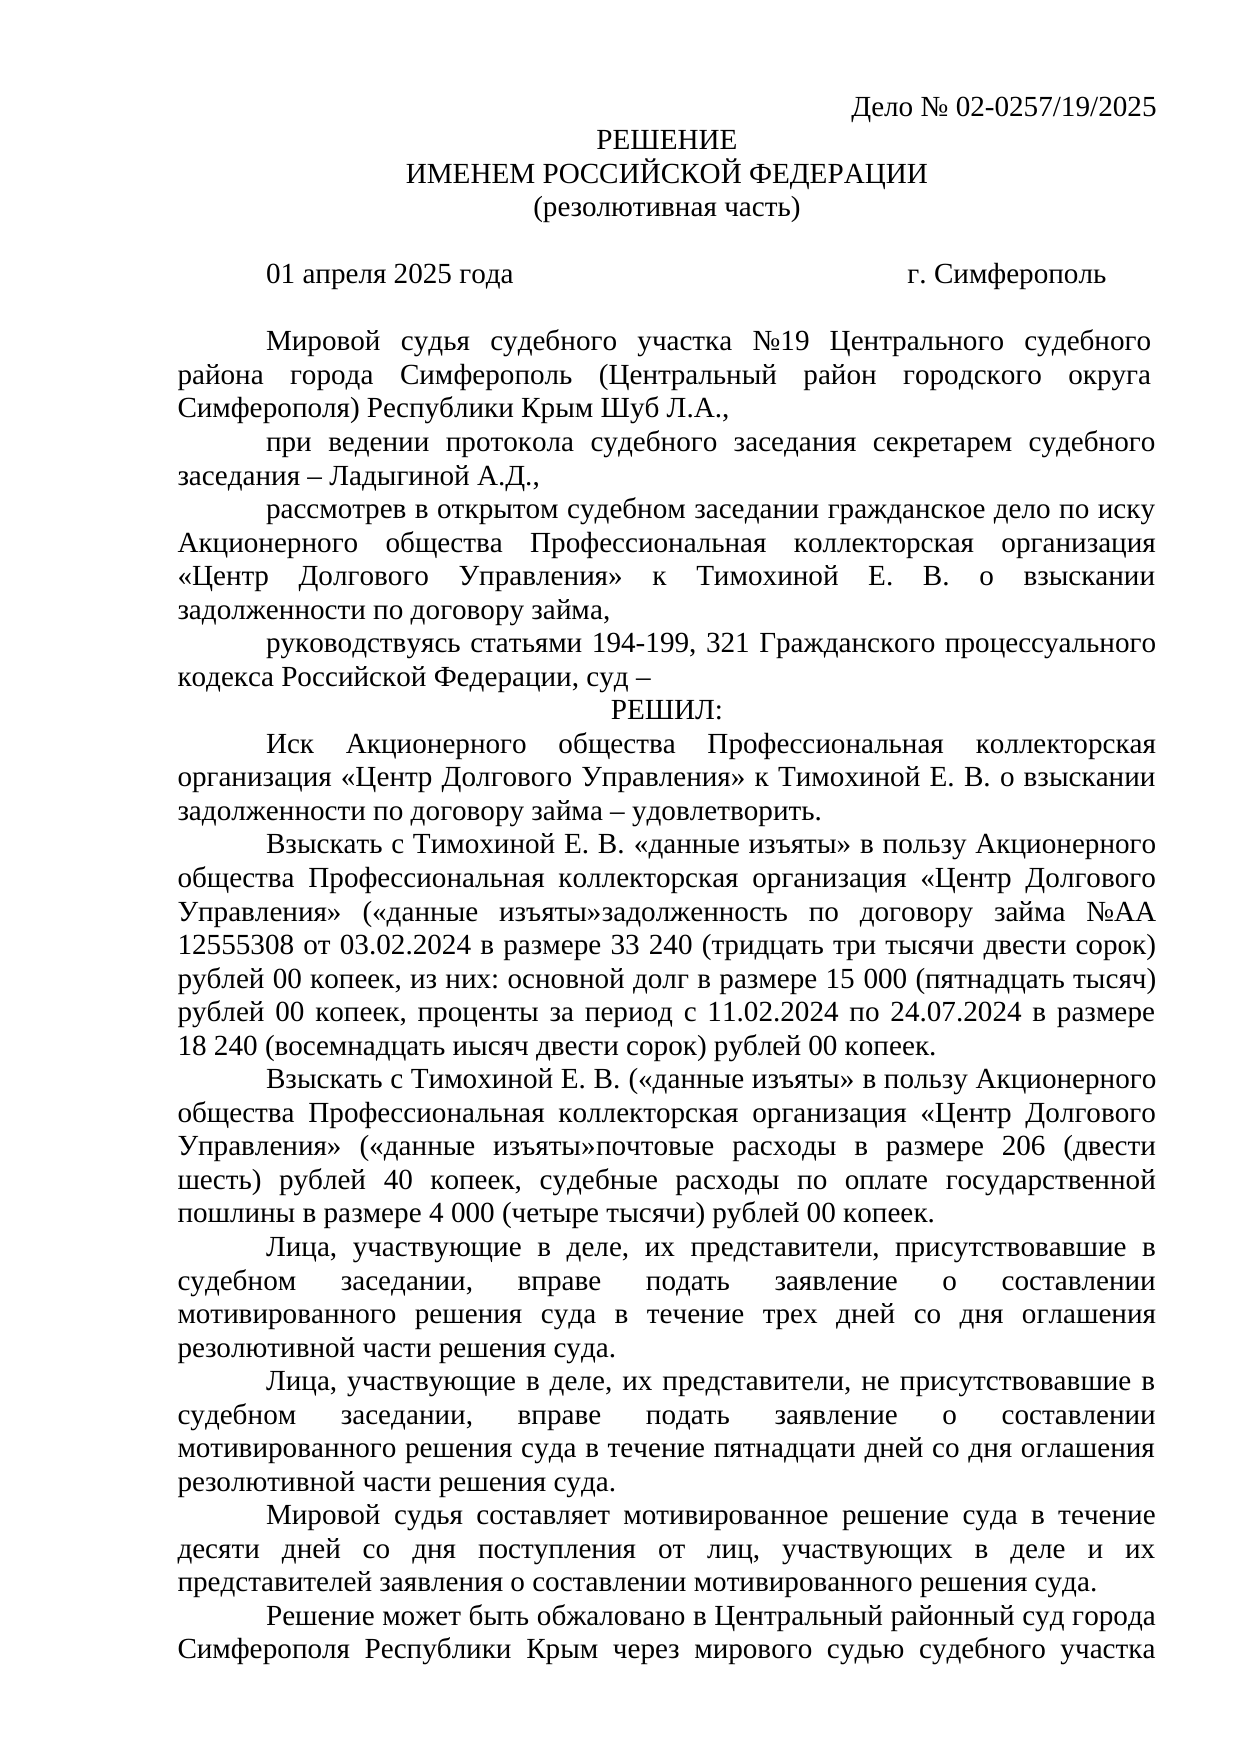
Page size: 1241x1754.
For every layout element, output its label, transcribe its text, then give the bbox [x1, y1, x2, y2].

text руководствуясь статьями 194-199, 321 Гражданского процессуального кодекса Российской Федерации, суд – [177, 625, 1156, 692]
text Лица, участвующие в деле, их представители, не присутствовавшие в судебном заседании, вправе подать заявление о составлении мотивированного решения суда в течение пятнадцати дней со дня оглашения резолютивной части решения суда. [177, 1363, 1156, 1497]
text Мировой судья судебного участка №19 Центрального судебного района города Симферополь (Центральный район городского округа Симферополя) Республики Крым Шуб Л.А., [177, 323, 1152, 424]
text Лица, участвующие в деле, их представители, присутствовавшие в судебном заседании, вправе подать заявление о составлении мотивированного решения суда в течение трех дней со дня оглашения резолютивной части решения суда. [177, 1229, 1156, 1363]
text Мировой судья составляет мотивированное решение суда в течение десяти дней со дня поступления от лиц, участвующих в деле и их представителей заявления о составлении мотивированного решения суда. [177, 1497, 1156, 1598]
text (резолютивная часть) [177, 189, 1156, 223]
text Дело № 02-0257/19/2025 [177, 89, 1156, 122]
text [177, 1598, 1156, 1665]
text 01 апреля 2025 года г. Симферополь [177, 256, 1156, 290]
text Взыскать с Тимохиной Е. В. «данные изъяты» в пользу Акционерного общества Профессиональная коллекторская организация «Центр Долгового Управления» («данные изъяты»задолженность по договору займа №АА 12555308 от 03.02.2024 в размере 33 240 (тридцать три тысячи двести сорок) рублей 00 копеек, из них: основной долг в размере 15 000 (пятнадцать тысяч) рублей 00 копеек, проценты за период с 11.02.2024 по 24.07.2024 в размере 18 240 (восемнадцать иысяч двести сорок) рублей 00 копеек. [177, 827, 1156, 1061]
text ИМЕНЕМ РОССИЙСКОЙ ФЕДЕРАЦИИ [177, 156, 1156, 189]
text Иск Акционерного общества Профессиональная коллекторская организация «Центр Долгового Управления» к Тимохиной Е. В. о взыскании задолженности по договору займа – удовлетворить. [177, 726, 1156, 827]
text Взыскать с Тимохиной Е. В. («данные изъяты» в пользу Акционерного общества Профессиональная коллекторская организация «Центр Долгового Управления» («данные изъяты»почтовые расходы в размере 206 (двести шесть) рублей 40 копеек, судебные расходы по оплате государственной пошлины в размере 4 000 (четыре тысячи) рублей 00 копеек. [177, 1061, 1156, 1229]
text РЕШЕНИЕ [177, 122, 1156, 156]
text при ведении протокола судебного заседания секретарем судебного заседания – Ладыгиной А.Д., [177, 424, 1156, 491]
text рассмотрев в открытом судебном заседании гражданское дело по иску Акционерного общества Профессиональная коллекторская организация «Центр Долгового Управления» к Тимохиной Е. В. о взыскании задолженности по договору займа, [177, 491, 1156, 625]
text РЕШИЛ: [177, 692, 1156, 726]
